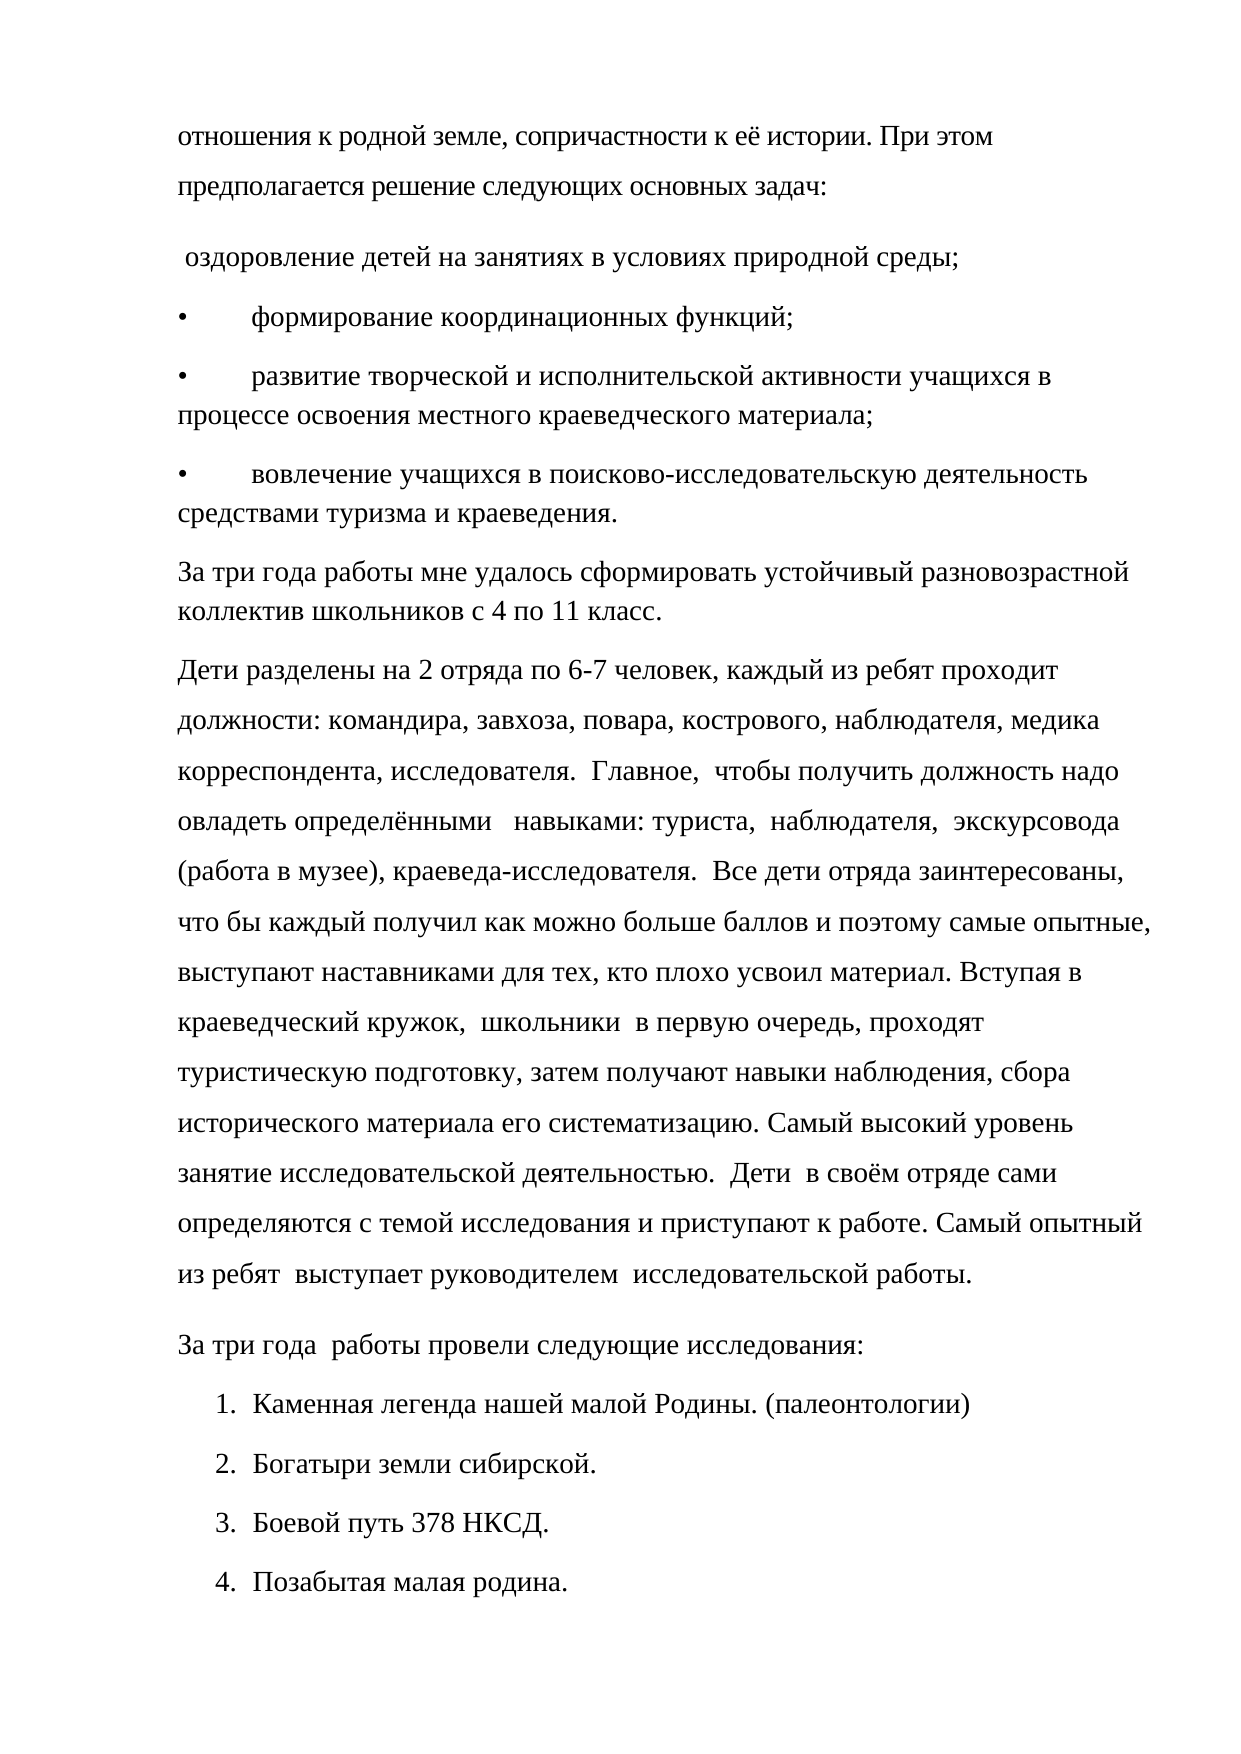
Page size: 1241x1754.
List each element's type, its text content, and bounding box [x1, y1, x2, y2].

list формирование координационных функций; [177, 299, 1152, 332]
text За три года работы мне удалось сформировать устойчивый разновозрастной коллектив школьников с 4 по 11 класс. [177, 554, 1152, 626]
list Позабытая малая родина. [215, 1564, 1152, 1598]
text За три года работы провели следующие исследования: [177, 1327, 1152, 1361]
list развитие творческой и исполнительской активности учащихся в процессе освоения местного краеведческого материала; [177, 358, 1152, 430]
text Дети разделены на 2 отряда по 6-7 человек, каждый из ребят проходит должности: командира, завхоза, повара, кострового, наблюдателя, медика корреспондента, исследователя. Главное, чтобы получить должность надо овладеть определёнными навыками: туриста, наблюдателя, экскурсовода (работа в музее), краеведа-исследователя. Все дети отряда заинтересованы, что бы каждый получил как можно больше баллов и поэтому самые опытные, выступают наставниками для тех, кто плохо усвоил материал. Вступая в краеведческий кружок, школьники в первую очередь, проходят туристическую подготовку, затем получают навыки наблюдения, сбора исторического материала его систематизацию. Самый высокий уровень занятие исследовательской деятельностью. Дети в своём отряде сами определяются с темой исследования и приступают к работе. Самый опытный из ребят выступает руководителем исследовательской работы. [177, 652, 1152, 1289]
text оздоровление детей на занятиях в условиях природной среды; [177, 239, 1152, 273]
list Богатыри земли сибирской. [215, 1446, 1152, 1479]
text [177, 118, 1122, 202]
list Боевой путь 378 НКСД. [215, 1505, 1152, 1539]
list Каменная легенда нашей малой Родины. (палеонтологии) [215, 1386, 1152, 1420]
list вовлечение учащихся в поисково-исследовательскую деятельность средствами туризма и краеведения. [177, 456, 1152, 528]
